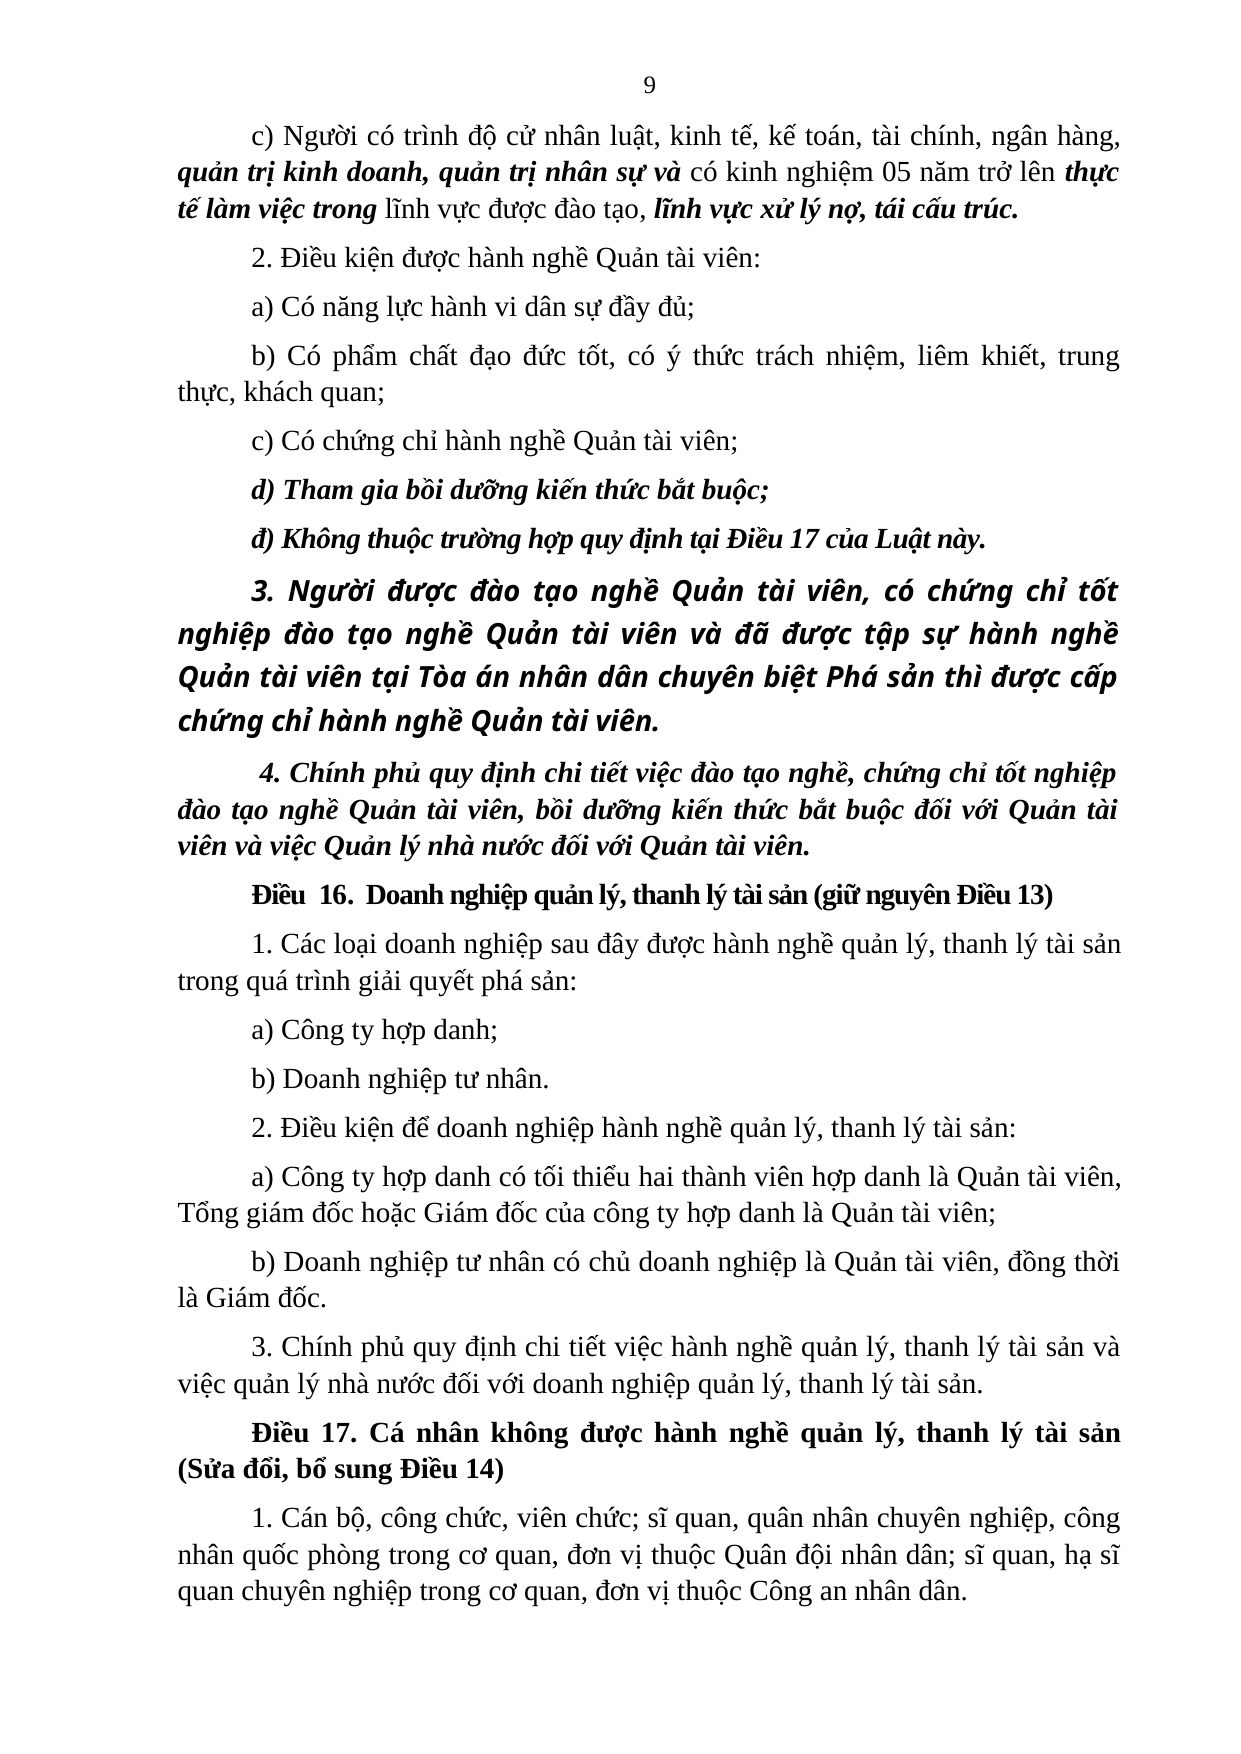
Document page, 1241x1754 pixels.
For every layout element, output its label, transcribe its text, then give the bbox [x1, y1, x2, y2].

text a) Công ty hợp danh; [177, 1012, 1122, 1045]
text c) Người có trình độ cử nhân luật, kinh tế, kế toán, tài chính, ngân hàng, quản trị kinh doanh, quản trị nhân sự và có kinh nghiệm 05 năm trở lên thực tế làm việc trong lĩnh vực được đào tạo, lĩnh vực xử lý nợ, tái cấu trúc. [177, 118, 1122, 224]
text 3. Người được đào tạo nghề Quản tài viên, có chứng chỉ tốt nghiệp đào tạo nghề Quản tài viên và đã được tập sự hành nghề Quản tài viên tại Tòa án nhân dân chuyên biệt Phá sản thì được cấp chứng chỉ hành nghề Quản tài viên. [177, 570, 1122, 739]
text d) Tham gia bồi dưỡng kiến thức bắt buộc; [177, 472, 1122, 506]
text b) Doanh nghiệp tư nhân có chủ doanh nghiệp là Quản tài viên, đồng thời là Giám đốc. [177, 1244, 1122, 1314]
text Điều 17. Cá nhân không được hành nghề quản lý, thanh lý tài sản (Sửa đổi, bổ sung Điều 14) [177, 1415, 1122, 1485]
text đ) Không thuộc trường hợp quy định tại Điều 17 của Luật này. [177, 521, 1122, 555]
text a) Công ty hợp danh có tối thiểu hai thành viên hợp danh là Quản tài viên, Tổng giám đốc hoặc Giám đốc của công ty hợp danh là Quản tài viên; [177, 1159, 1122, 1229]
text b) Doanh nghiệp tư nhân. [177, 1061, 1122, 1094]
text a) Có năng lực hành vi dân sự đầy đủ; [177, 289, 1122, 322]
text 1. Các loại doanh nghiệp sau đây được hành nghề quản lý, thanh lý tài sản trong quá trình giải quyết phá sản: [177, 926, 1122, 996]
text 2. Điều kiện để doanh nghiệp hành nghề quản lý, thanh lý tài sản: [177, 1110, 1122, 1143]
text b) Có phẩm chất đạo đức tốt, có ý thức trách nhiệm, liêm khiết, trung thực, khách quan; [177, 338, 1122, 408]
text 3. Chính phủ quy định chi tiết việc hành nghề quản lý, thanh lý tài sản và việc quản lý nhà nước đối với doanh nghiệp quản lý, thanh lý tài sản. [177, 1329, 1122, 1399]
text Điều 16. Doanh nghiệp quản lý, thanh lý tài sản (giữ nguyên Điều 13) [177, 877, 1122, 911]
text 4. Chính phủ quy định chi tiết việc đào tạo nghề, chứng chỉ tốt nghiệp đào tạo nghề Quản tài viên, bồi dưỡng kiến thức bắt buộc đối với Quản tài viên và việc Quản lý nhà nước đối với Quản tài viên. [177, 756, 1122, 862]
text 1. Cán bộ, công chức, viên chức; sĩ quan, quân nhân chuyên nghiệp, công nhân quốc phòng trong cơ quan, đơn vị thuộc Quân đội nhân dân; sĩ quan, hạ sĩ quan chuyên nghiệp trong cơ quan, đơn vị thuộc Công an nhân dân. [177, 1500, 1122, 1607]
text 2. Điều kiện được hành nghề Quản tài viên: [177, 240, 1122, 273]
text c) Có chứng chỉ hành nghề Quản tài viên; [177, 423, 1122, 457]
